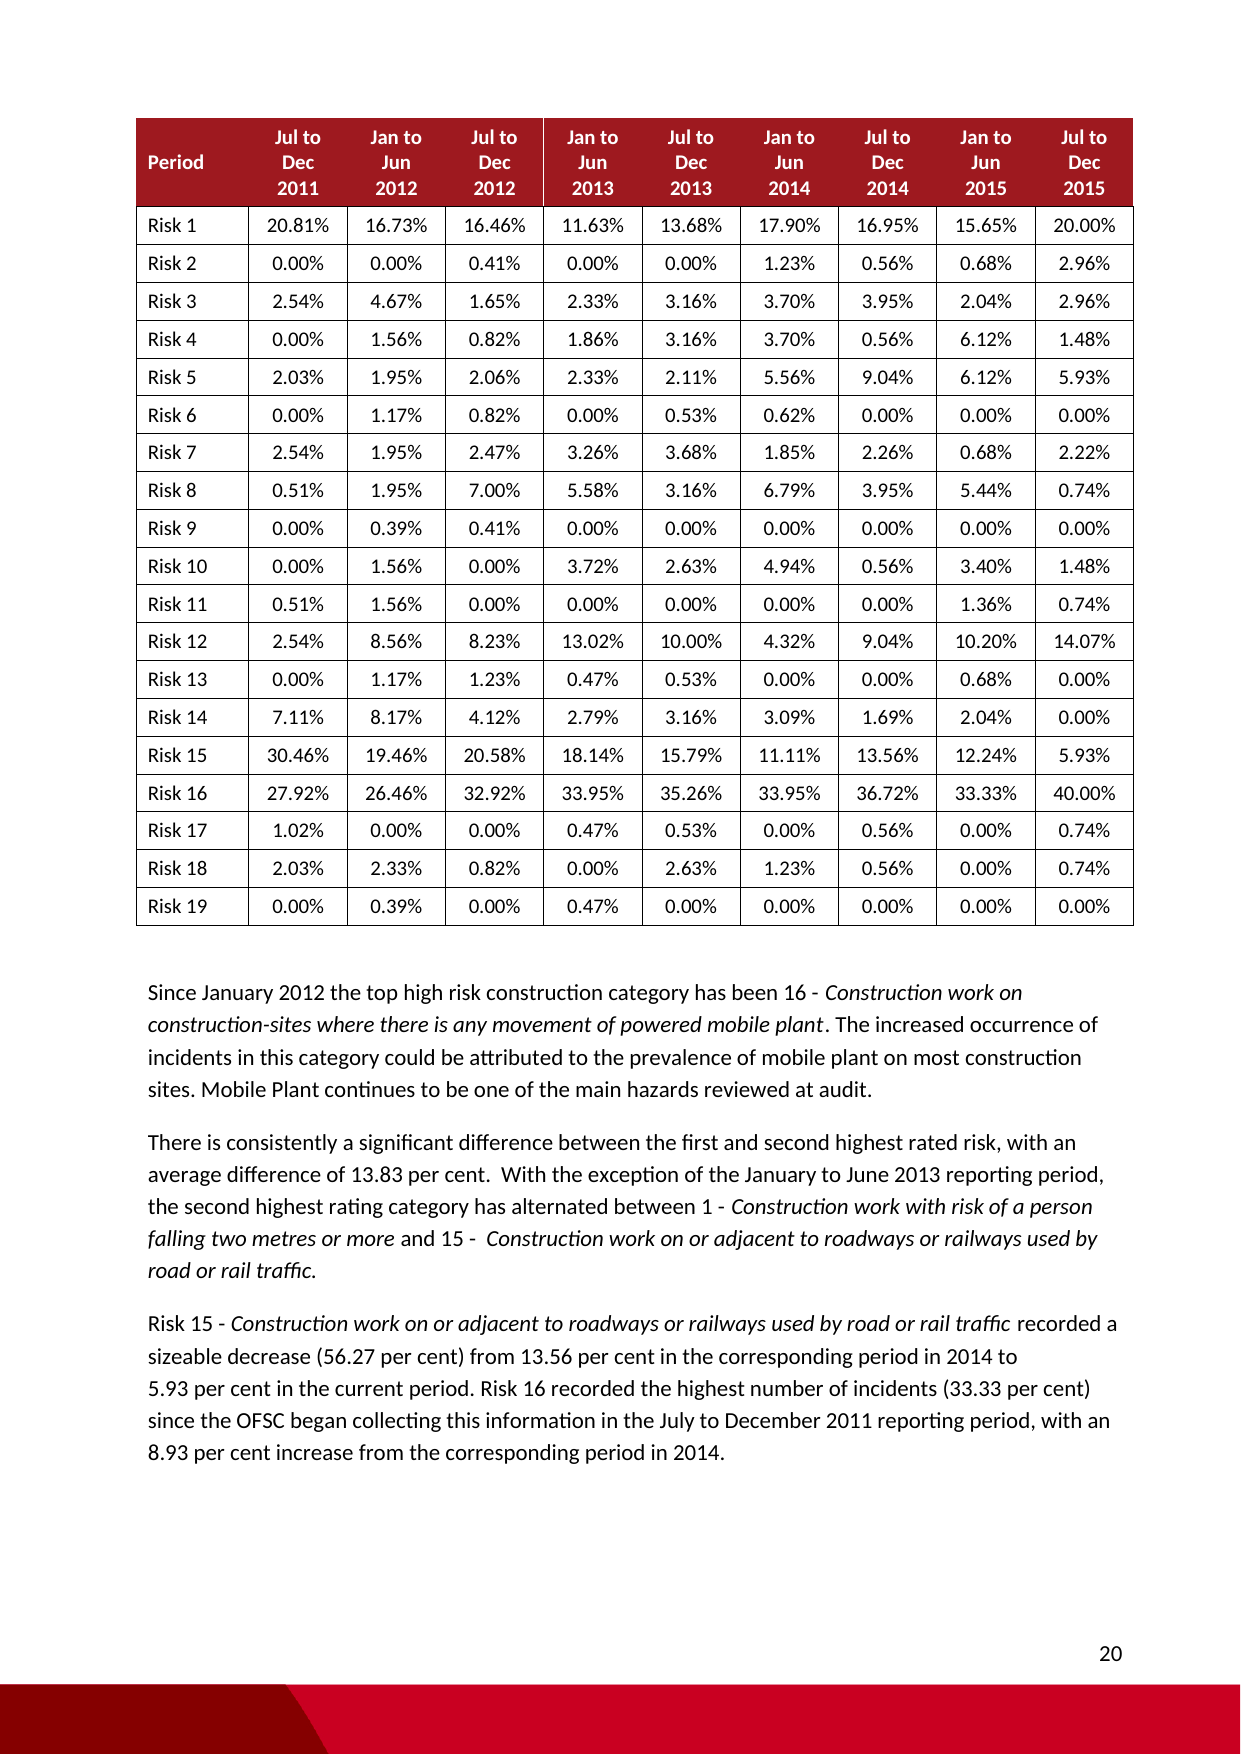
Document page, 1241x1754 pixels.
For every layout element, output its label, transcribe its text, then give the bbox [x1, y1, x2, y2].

table_cell 0.51% [249, 472, 347, 509]
table_cell 18.14% [544, 737, 642, 773]
table_cell 0.00% [446, 585, 543, 622]
table_cell 0.00% [937, 510, 1035, 547]
table_cell 16.73% [348, 207, 445, 244]
table_cell 6.12% [937, 359, 1035, 395]
table_cell 0.53% [643, 812, 740, 849]
table_cell 2.33% [544, 359, 642, 395]
table_cell 0.00% [643, 888, 740, 925]
table_cell 33.95% [544, 775, 642, 811]
table_header Jan to Jun 2012 [347, 118, 445, 206]
table_cell 0.00% [1036, 661, 1133, 698]
table_cell 0.41% [446, 510, 543, 547]
table_cell 2.03% [249, 359, 347, 395]
table_cell 0.00% [1036, 396, 1133, 433]
table_cell 0.00% [643, 585, 740, 622]
table_cell Risk 3 [137, 283, 248, 320]
table_cell 0.41% [446, 245, 543, 282]
table_cell 9.04% [839, 359, 936, 395]
table_cell 0.56% [839, 812, 936, 849]
table_cell 1.95% [348, 434, 445, 471]
table_cell 2.04% [937, 283, 1035, 320]
table_cell 2.96% [1036, 245, 1133, 282]
table_cell Risk 16 [137, 775, 248, 811]
table_cell 0.56% [839, 850, 936, 887]
table_cell 40.00% [1036, 775, 1133, 811]
table_cell 19.46% [348, 737, 445, 773]
table_cell 2.63% [643, 850, 740, 887]
table_cell 4.94% [741, 548, 838, 584]
table_cell 10.00% [643, 623, 740, 660]
table_cell 13.68% [643, 207, 740, 244]
table_cell 0.00% [446, 548, 543, 584]
table_cell Risk 14 [137, 699, 248, 736]
table_cell 1.86% [544, 321, 642, 357]
table_cell Risk 9 [137, 510, 248, 547]
table_cell 0.82% [446, 321, 543, 357]
table_cell 11.11% [741, 737, 838, 773]
table_cell Risk 2 [137, 245, 248, 282]
table_cell 2.22% [1036, 434, 1133, 471]
table_cell 13.02% [544, 623, 642, 660]
table_cell Risk 19 [137, 888, 248, 925]
table_cell 9.04% [839, 623, 936, 660]
table_cell 0.00% [643, 510, 740, 547]
table_cell Risk 8 [137, 472, 248, 509]
table_cell 1.95% [348, 472, 445, 509]
table_cell 0.00% [741, 812, 838, 849]
table_cell Risk 10 [137, 548, 248, 584]
table_cell 0.56% [839, 321, 936, 357]
table_cell 0.74% [1036, 472, 1133, 509]
table_cell Risk 18 [137, 850, 248, 887]
table_cell 0.00% [937, 850, 1035, 887]
table_header Jul to Dec 2012 [445, 118, 543, 206]
table_cell 6.79% [741, 472, 838, 509]
table_cell 2.96% [1036, 283, 1133, 320]
table_cell 0.00% [643, 245, 740, 282]
table_cell 3.16% [643, 472, 740, 509]
table_cell 2.11% [643, 359, 740, 395]
table_cell 1.48% [1036, 548, 1133, 584]
table_cell 5.58% [544, 472, 642, 509]
table_cell 3.70% [741, 283, 838, 320]
table_cell 0.00% [446, 888, 543, 925]
table_header Jul to Dec 2014 [838, 118, 937, 206]
table_header Jan to Jun 2015 [937, 118, 1035, 206]
table_cell 2.26% [839, 434, 936, 471]
table_cell 3.09% [741, 699, 838, 736]
table_cell 8.23% [446, 623, 543, 660]
table_cell 14.07% [1036, 623, 1133, 660]
table_cell 0.00% [839, 510, 936, 547]
table_cell 4.67% [348, 283, 445, 320]
table_cell 0.00% [839, 585, 936, 622]
table_cell Risk 4 [137, 321, 248, 357]
table_cell 16.46% [446, 207, 543, 244]
table_cell 16.95% [839, 207, 936, 244]
table_cell 20.58% [446, 737, 543, 773]
table_cell 0.39% [348, 510, 445, 547]
table_cell 3.70% [741, 321, 838, 357]
table_cell 3.16% [643, 699, 740, 736]
table_cell 27.92% [249, 775, 347, 811]
table_cell 0.53% [643, 396, 740, 433]
table_cell 0.00% [249, 510, 347, 547]
table_cell 0.00% [544, 396, 642, 433]
table_cell 0.47% [544, 888, 642, 925]
table_cell 1.56% [348, 321, 445, 357]
table_cell 5.56% [741, 359, 838, 395]
table_cell 0.74% [1036, 812, 1133, 849]
table_cell 0.39% [348, 888, 445, 925]
table_cell 0.00% [741, 585, 838, 622]
table_cell 0.00% [249, 661, 347, 698]
text Since January 2012 the top high risk construction category has been 16 - Construction work on construction-sites where there is any movement of powered mobile plant. The increased occurrence of incidents in this category could be attributed to the prevalence of mobile plant on most construction sites. Mobile Plant continues to be one of the main hazards reviewed at audit. [148, 978, 1122, 1103]
table_cell 0.00% [1036, 510, 1133, 547]
table_cell 8.56% [348, 623, 445, 660]
table_cell 2.04% [937, 699, 1035, 736]
table_cell 5.44% [937, 472, 1035, 509]
table_cell 2.54% [249, 434, 347, 471]
table_cell 0.00% [839, 396, 936, 433]
table_cell 0.56% [839, 245, 936, 282]
table_cell 2.63% [643, 548, 740, 584]
table_cell 3.16% [643, 283, 740, 320]
table_cell 5.93% [1036, 737, 1133, 773]
table_cell 0.00% [249, 548, 347, 584]
table_cell 0.00% [348, 812, 445, 849]
table_cell 0.00% [1036, 888, 1133, 925]
table_cell 17.90% [741, 207, 838, 244]
table_cell 0.82% [446, 396, 543, 433]
table_cell 1.48% [1036, 321, 1133, 357]
table_cell 0.56% [839, 548, 936, 584]
table_header Jan to Jun 2014 [740, 118, 838, 206]
table_cell 0.00% [249, 321, 347, 357]
table_cell Risk 12 [137, 623, 248, 660]
table_cell Risk 5 [137, 359, 248, 395]
table_cell Risk 15 [137, 737, 248, 773]
table_cell 0.00% [839, 888, 936, 925]
table_cell 2.79% [544, 699, 642, 736]
table_cell 0.68% [937, 434, 1035, 471]
table_cell 0.51% [249, 585, 347, 622]
table_cell 3.95% [839, 283, 936, 320]
table_cell 0.00% [937, 396, 1035, 433]
table_cell 0.68% [937, 245, 1035, 282]
table_cell 3.95% [839, 472, 936, 509]
table_cell 0.62% [741, 396, 838, 433]
table_cell 5.93% [1036, 359, 1133, 395]
table_cell 6.12% [937, 321, 1035, 357]
table_cell 1.65% [446, 283, 543, 320]
table_cell 8.17% [348, 699, 445, 736]
table_cell Risk 1 [137, 207, 248, 244]
table_cell 1.69% [839, 699, 936, 736]
table_cell 0.47% [544, 661, 642, 698]
table_cell 2.33% [544, 283, 642, 320]
table_cell 15.65% [937, 207, 1035, 244]
table_header Jan to Jun 2013 [544, 118, 642, 206]
table_cell 12.24% [937, 737, 1035, 773]
table_cell 1.17% [348, 661, 445, 698]
table_header Jul to Dec 2011 [249, 118, 347, 206]
table_cell Risk 11 [137, 585, 248, 622]
table_cell 7.00% [446, 472, 543, 509]
table_cell 2.33% [348, 850, 445, 887]
table_cell 0.00% [348, 245, 445, 282]
table_cell 1.23% [741, 850, 838, 887]
table_cell 1.56% [348, 548, 445, 584]
text There is consistently a significant difference between the first and second highest rated risk, with an average difference of 13.83 per cent. With the exception of the January to June 2013 reporting period, the second highest rating category has alternated between 1 - Construction work with risk of a person falling two metres or more and 15 - Construction work on or adjacent to roadways or railways used by road or rail traffic. [148, 1128, 1122, 1284]
table_cell 1.23% [446, 661, 543, 698]
table_cell 33.33% [937, 775, 1035, 811]
table_header Jul to Dec 2015 [1035, 118, 1133, 206]
table_cell 2.47% [446, 434, 543, 471]
table_cell 0.74% [1036, 585, 1133, 622]
table_header Period [136, 118, 249, 206]
table_cell 2.03% [249, 850, 347, 887]
table_cell 0.74% [1036, 850, 1133, 887]
table_cell 32.92% [446, 775, 543, 811]
table_cell 11.63% [544, 207, 642, 244]
table_cell 15.79% [643, 737, 740, 773]
table_cell 1.85% [741, 434, 838, 471]
table_cell 20.81% [249, 207, 347, 244]
table_cell 0.82% [446, 850, 543, 887]
text Risk 15 - Construction work on or adjacent to roadways or railways used by road or rail traffic recorded a sizeable decrease (56.27 per cent) from 13.56 per cent in the corresponding period in 2014 to 5.93 per cent in the current period. Risk 16 recorded the highest number of incidents (33.33 per cent) since the OFSC began collecting this information in the July to December 2011 reporting period, with an 8.93 per cent increase from the corresponding period in 2014. [148, 1309, 1122, 1466]
table_cell 3.40% [937, 548, 1035, 584]
table_cell 0.47% [544, 812, 642, 849]
table_cell 0.00% [544, 245, 642, 282]
table_cell 1.95% [348, 359, 445, 395]
table_cell 0.68% [937, 661, 1035, 698]
table_cell Risk 7 [137, 434, 248, 471]
table_cell 36.72% [839, 775, 936, 811]
table_cell 30.46% [249, 737, 347, 773]
table_cell 0.00% [249, 396, 347, 433]
table_cell 0.00% [839, 661, 936, 698]
table_cell 35.26% [643, 775, 740, 811]
table_cell 2.54% [249, 283, 347, 320]
table_cell 0.00% [446, 812, 543, 849]
table_cell Risk 6 [137, 396, 248, 433]
table_cell 0.00% [741, 510, 838, 547]
table_cell 3.68% [643, 434, 740, 471]
table_cell 0.00% [937, 888, 1035, 925]
table_cell 0.00% [544, 585, 642, 622]
table_cell 1.36% [937, 585, 1035, 622]
picture [0, 1684, 1241, 1754]
table_cell 3.16% [643, 321, 740, 357]
table_cell 2.06% [446, 359, 543, 395]
table_cell Risk 13 [137, 661, 248, 698]
table_cell 1.56% [348, 585, 445, 622]
table_cell 0.00% [741, 888, 838, 925]
table_cell 0.00% [249, 888, 347, 925]
table_cell 0.00% [937, 812, 1035, 849]
table_cell 26.46% [348, 775, 445, 811]
table_cell 20.00% [1036, 207, 1133, 244]
table_cell 1.17% [348, 396, 445, 433]
table_cell 4.32% [741, 623, 838, 660]
table_cell 0.00% [1036, 699, 1133, 736]
table_cell 1.23% [741, 245, 838, 282]
table_header Jul to Dec 2013 [642, 118, 740, 206]
table_cell 33.95% [741, 775, 838, 811]
table_cell 3.26% [544, 434, 642, 471]
table_cell 0.00% [741, 661, 838, 698]
table_cell 0.53% [643, 661, 740, 698]
table_cell 1.02% [249, 812, 347, 849]
table_cell 0.00% [544, 510, 642, 547]
table_cell 13.56% [839, 737, 936, 773]
table_cell 0.00% [249, 245, 347, 282]
table_cell Risk 17 [137, 812, 248, 849]
table_cell 2.54% [249, 623, 347, 660]
table_cell 4.12% [446, 699, 543, 736]
table_cell 0.00% [544, 850, 642, 887]
table_cell 3.72% [544, 548, 642, 584]
table_cell 7.11% [249, 699, 347, 736]
table_cell 10.20% [937, 623, 1035, 660]
